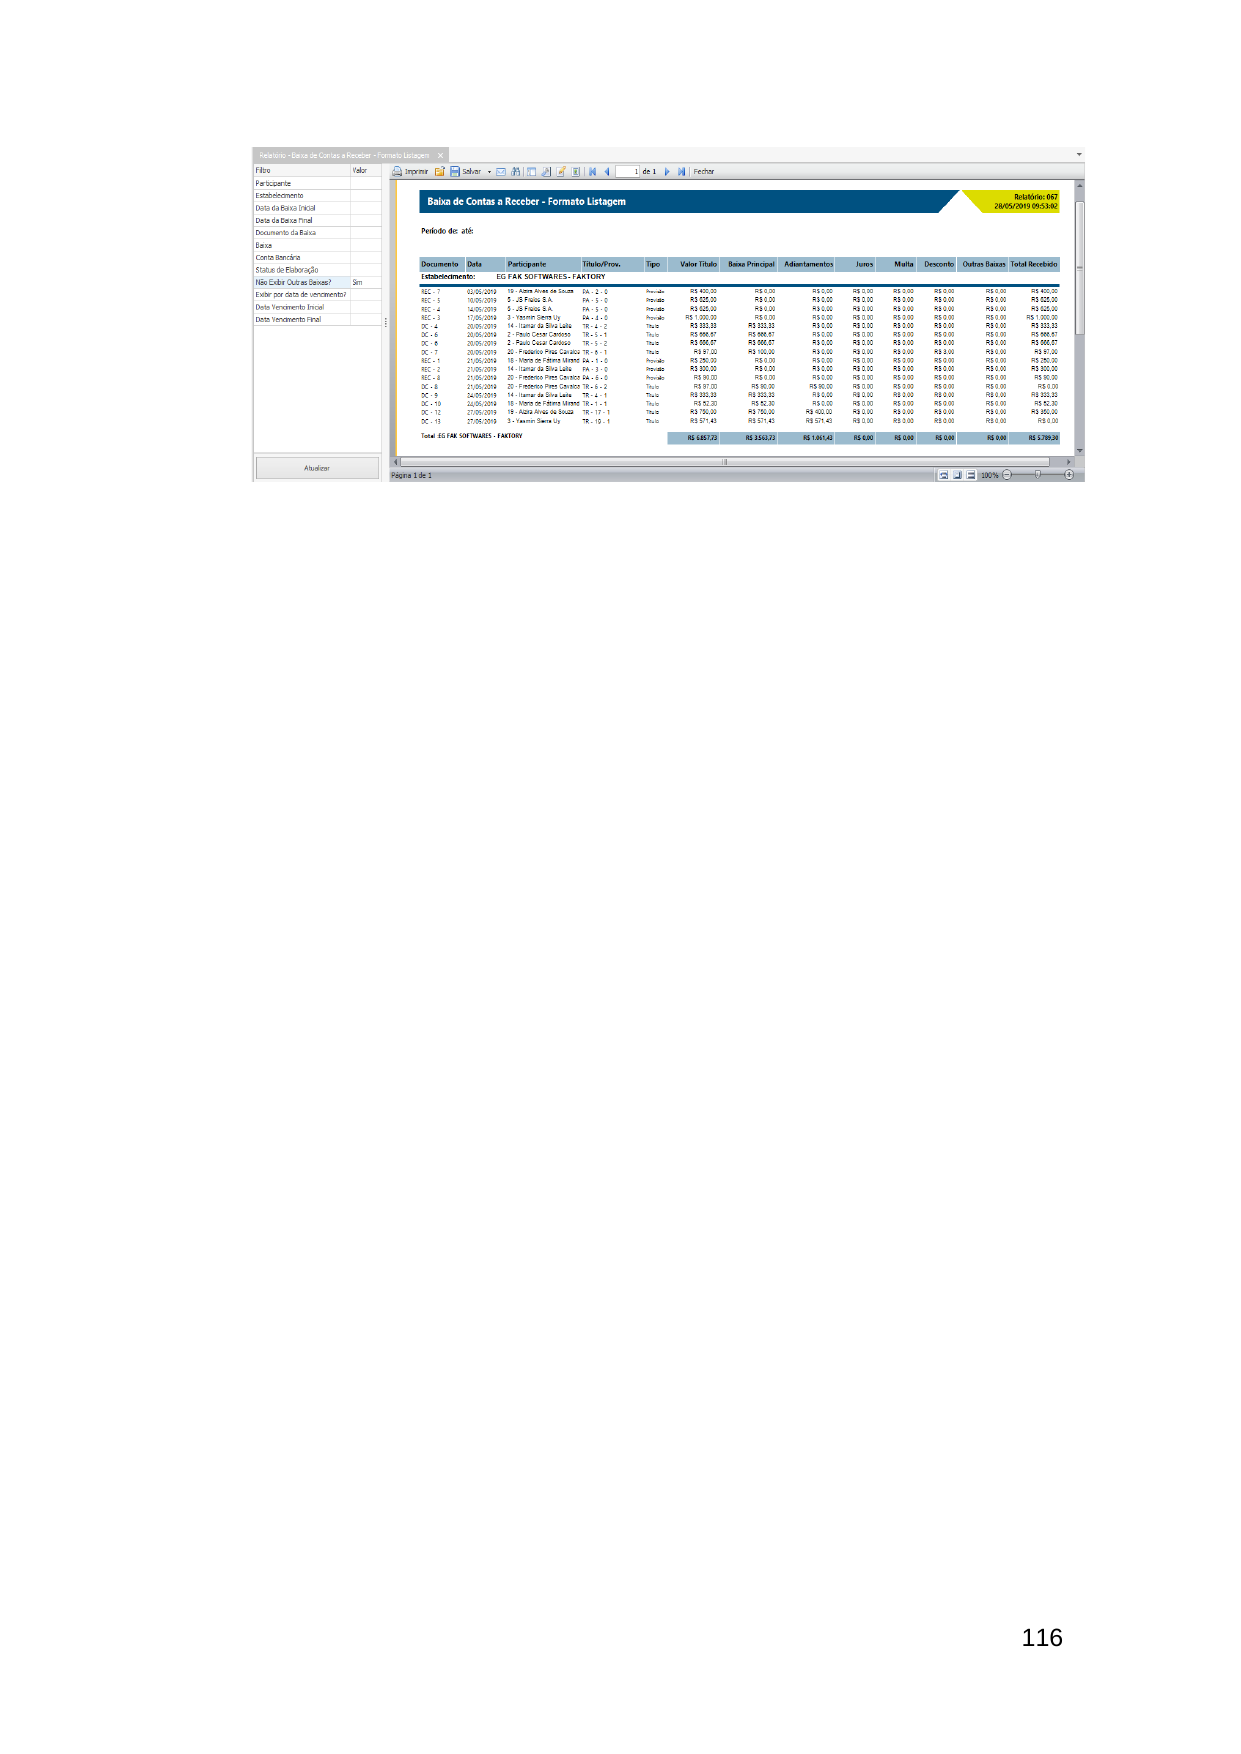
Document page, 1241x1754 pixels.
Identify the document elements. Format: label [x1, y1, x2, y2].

picture [251, 147, 1085, 482]
